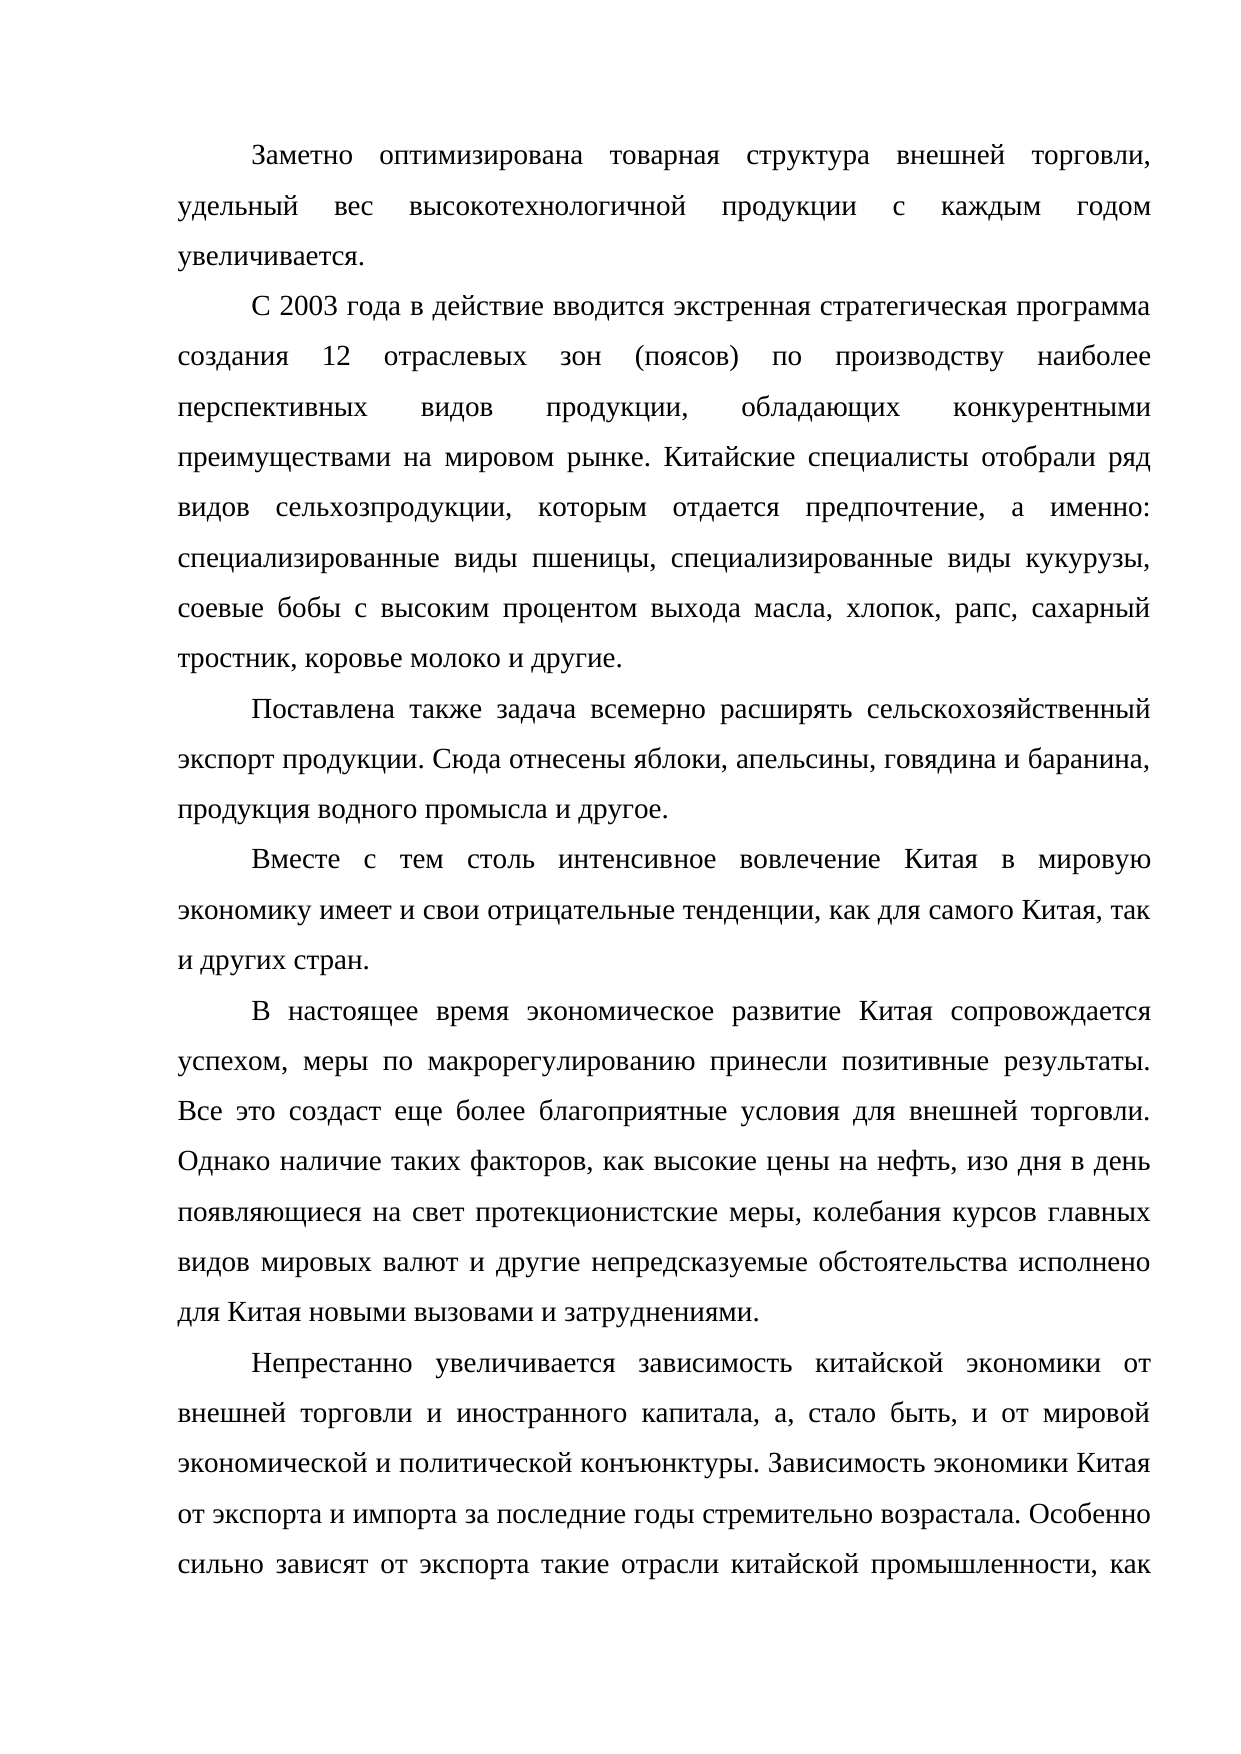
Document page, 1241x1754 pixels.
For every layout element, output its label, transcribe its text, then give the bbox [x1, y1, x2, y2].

text Вместе с тем столь интенсивное вовлечение Китая в мировую экономику имеет и свои отрицательные тенденции, как для самого Китая, так и других стран. [177, 842, 1152, 976]
text Поставлена также задача всемерно расширять сельскохозяйственный экспорт продукции. Сюда отнесены яблоки, апельсины, говядина и баранина, продукция водного промысла и другое. [177, 691, 1152, 825]
text Заметно оптимизирована товарная структура внешней торговли, удельный вес высокотехнологичной продукции с каждым годом увеличивается. [177, 137, 1152, 271]
text С 2003 года в действие вводится экстренная стратегическая программа создания 12 отраслевых зон (поясов) по производству наиболее перспективных видов продукции, обладающих конкурентными преимуществами на мировом рынке. Китайские специалисты отобрали ряд видов сельхозпродукции, которым отдается предпочтение, а именно: специализированные виды пшеницы, специализированные виды кукурузы, соевые бобы с высоким процентом выхода масла, хлопок, рапс, сахарный тростник, коровье молоко и другие. [177, 288, 1152, 674]
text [177, 1345, 1152, 1579]
text В настоящее время экономическое развитие Китая сопровождается успехом, меры по макрорегулированию принесли позитивные результаты. Все это создаст еще более благоприятные условия для внешней торговли. Однако наличие таких факторов, как высокие цены на нефть, изо дня в день появляющиеся на свет протекционистские меры, колебания курсов главных видов мировых валют и другие непредсказуемые обстоятельства исполнено для Китая новыми вызовами и затруднениями. [177, 993, 1152, 1328]
